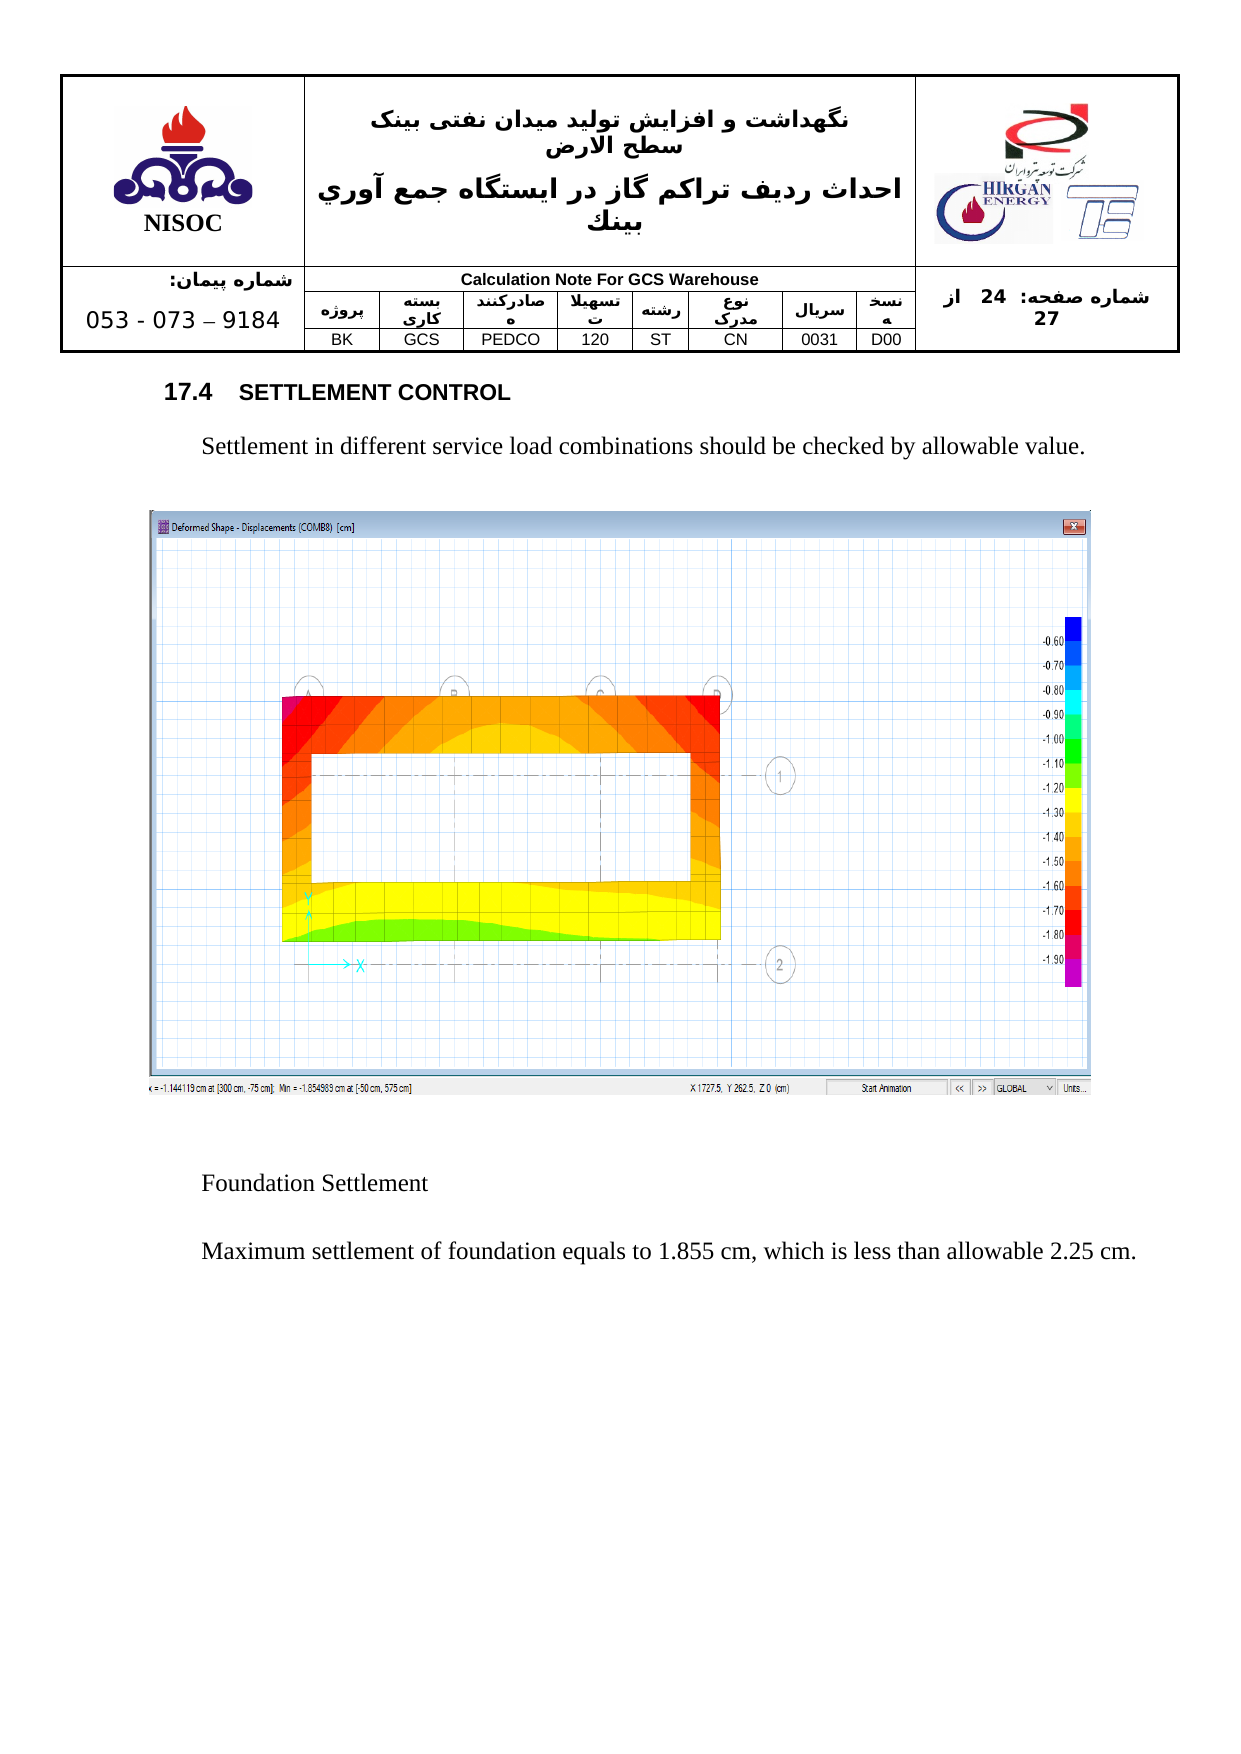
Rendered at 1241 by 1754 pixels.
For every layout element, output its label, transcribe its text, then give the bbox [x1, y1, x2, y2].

picture [934, 103, 1089, 244]
subtitle Settlement Control [164, 377, 1152, 406]
picture [149, 510, 1091, 1095]
subtitle Foundation Settlement [201, 1168, 1152, 1197]
subtitle Settlement in different service load combinations should be checked by allowable value. [201, 431, 1152, 459]
picture [113, 106, 253, 208]
subtitle Maximum settlement of foundation equals to 1.855 cm, which is less than allowable 2.25 cm. [201, 1236, 1152, 1265]
